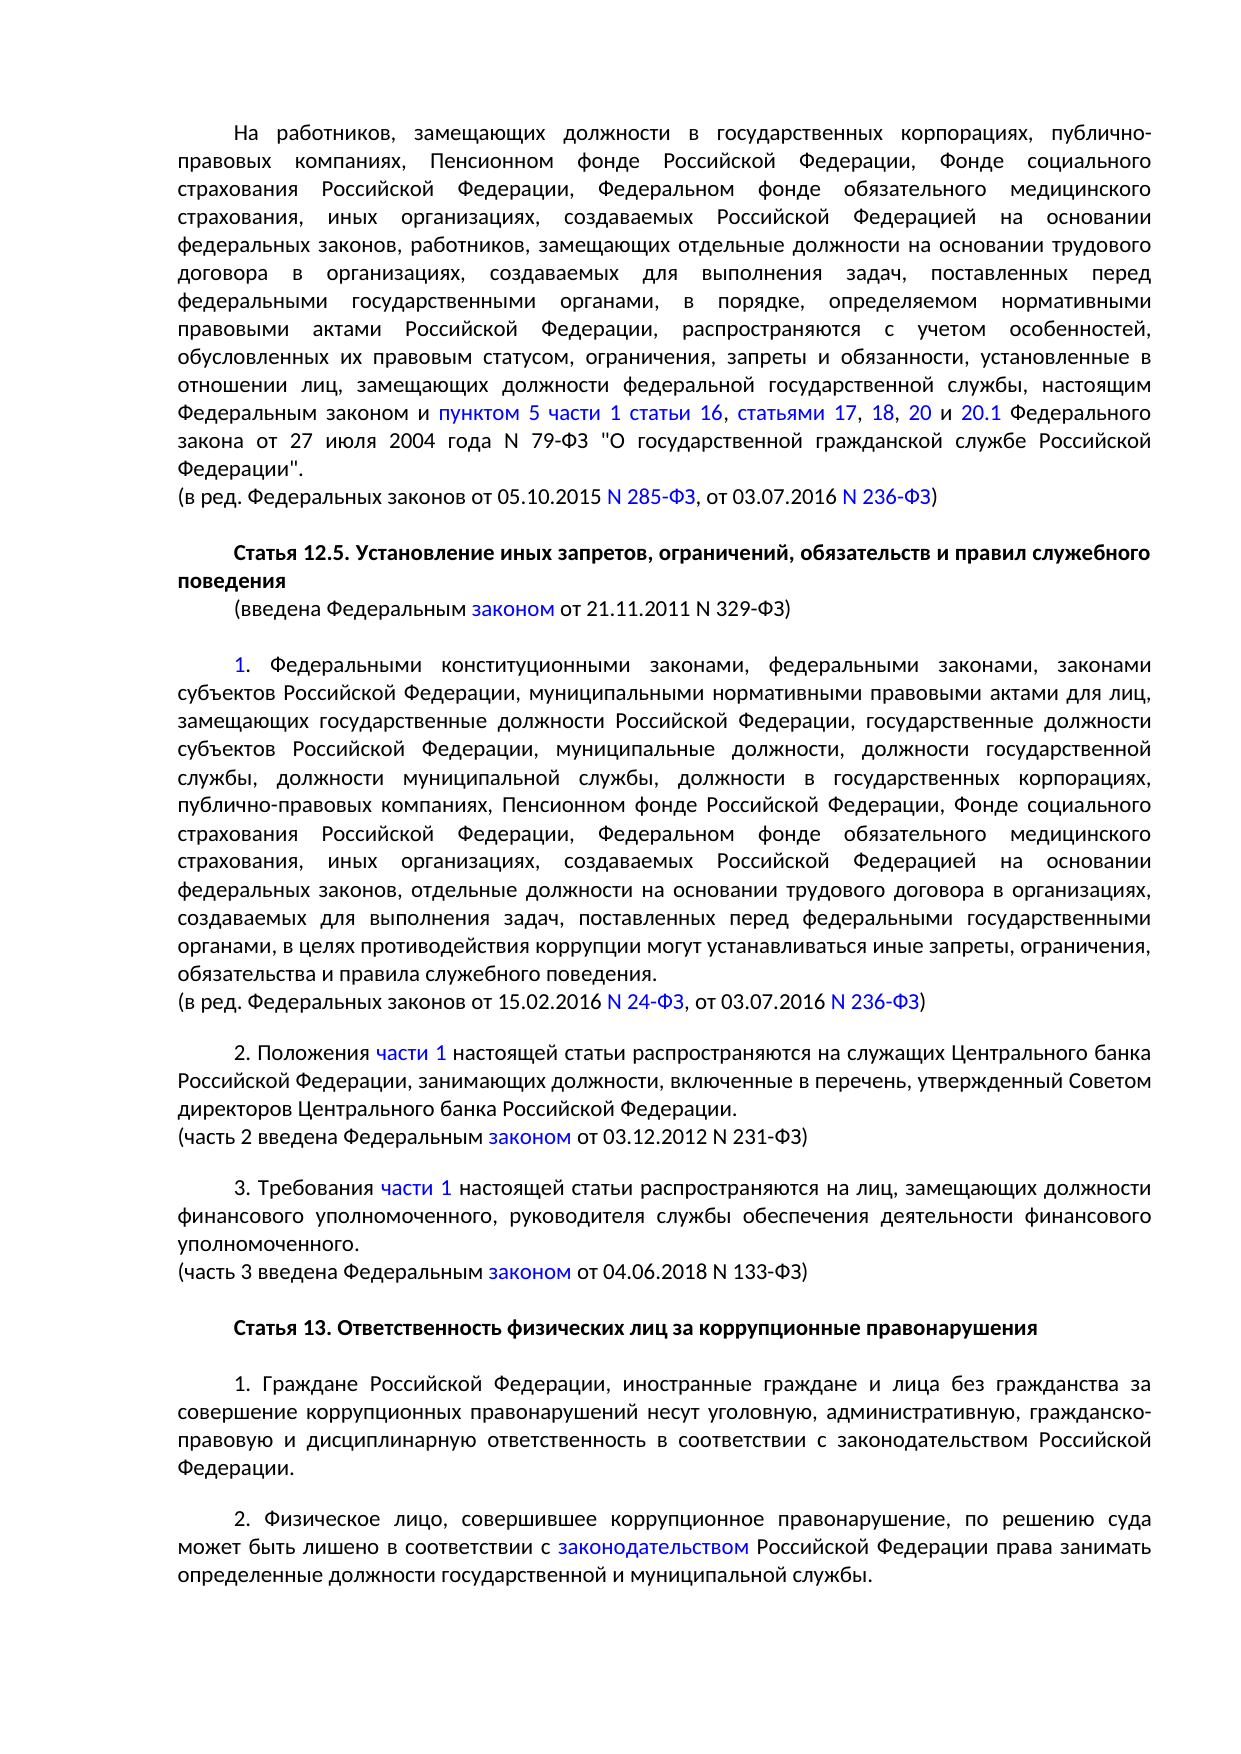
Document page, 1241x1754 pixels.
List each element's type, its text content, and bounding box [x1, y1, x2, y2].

text (в ред. Федеральных законов от 15.02.2016 N 24-ФЗ, от 03.07.2016 N 236-ФЗ) [177, 987, 1152, 1015]
text 3. Требования части 1 настоящей статьи распространяются на лиц, замещающих должности финансового уполномоченного, руководителя службы обеспечения деятельности финансового уполномоченного. [177, 1173, 1152, 1257]
text (часть 2 введена Федеральным законом от 03.12.2012 N 231-ФЗ) [177, 1122, 1152, 1150]
text 2. Положения части 1 настоящей статьи распространяются на служащих Центрального банка Российской Федерации, занимающих должности, включенные в перечень, утвержденный Советом директоров Центрального банка Российской Федерации. [177, 1038, 1152, 1122]
text 2. Физическое лицо, совершившее коррупционное правонарушение, по решению суда может быть лишено в соответствии с законодательством Российской Федерации права занимать определенные должности государственной и муниципальной службы. [177, 1504, 1152, 1588]
text На работников, замещающих должности в государственных корпорациях, публично-правовых компаниях, Пенсионном фонде Российской Федерации, Фонде социального страхования Российской Федерации, Федеральном фонде обязательного медицинского страхования, иных организациях, создаваемых Российской Федерацией на основании федеральных законов, работников, замещающих отдельные должности на основании трудового договора в организациях, создаваемых для выполнения задач, поставленных перед федеральными государственными органами, в порядке, определяемом нормативными правовыми актами Российской Федерации, распространяются с учетом особенностей, обусловленных их правовым статусом, ограничения, запреты и обязанности, установленные в отношении лиц, замещающих должности федеральной государственной службы, настоящим Федеральным законом и пунктом 5 части 1 статьи 16, статьями 17, 18, 20 и 20.1 Федерального закона от 27 июля 2004 года N 79-ФЗ "О государственной гражданской службе Российской Федерации". [177, 118, 1152, 482]
text 1. Федеральными конституционными законами, федеральными законами, законами субъектов Российской Федерации, муниципальными нормативными правовыми актами для лиц, замещающих государственные должности Российской Федерации, государственные должности субъектов Российской Федерации, муниципальные должности, должности государственной службы, должности муниципальной службы, должности в государственных корпорациях, публично-правовых компаниях, Пенсионном фонде Российской Федерации, Фонде социального страхования Российской Федерации, Федеральном фонде обязательного медицинского страхования, иных организациях, создаваемых Российской Федерацией на основании федеральных законов, отдельные должности на основании трудового договора в организациях, создаваемых для выполнения задач, поставленных перед федеральными государственными органами, в целях противодействия коррупции могут устанавливаться иные запреты, ограничения, обязательства и правила служебного поведения. [177, 651, 1152, 987]
title Статья 13. Ответственность физических лиц за коррупционные правонарушения [177, 1313, 1152, 1341]
text 1. Граждане Российской Федерации, иностранные граждане и лица без гражданства за совершение коррупционных правонарушений несут уголовную, административную, гражданско-правовую и дисциплинарную ответственность в соответствии с законодательством Российской Федерации. [177, 1369, 1152, 1481]
text (часть 3 введена Федеральным законом от 04.06.2018 N 133-ФЗ) [177, 1257, 1152, 1285]
text (введена Федеральным законом от 21.11.2011 N 329-ФЗ) [177, 594, 1152, 622]
text (в ред. Федеральных законов от 05.10.2015 N 285-ФЗ, от 03.07.2016 N 236-ФЗ) [177, 482, 1152, 510]
title Статья 12.5. Установление иных запретов, ограничений, обязательств и правил служебного поведения [177, 538, 1152, 594]
